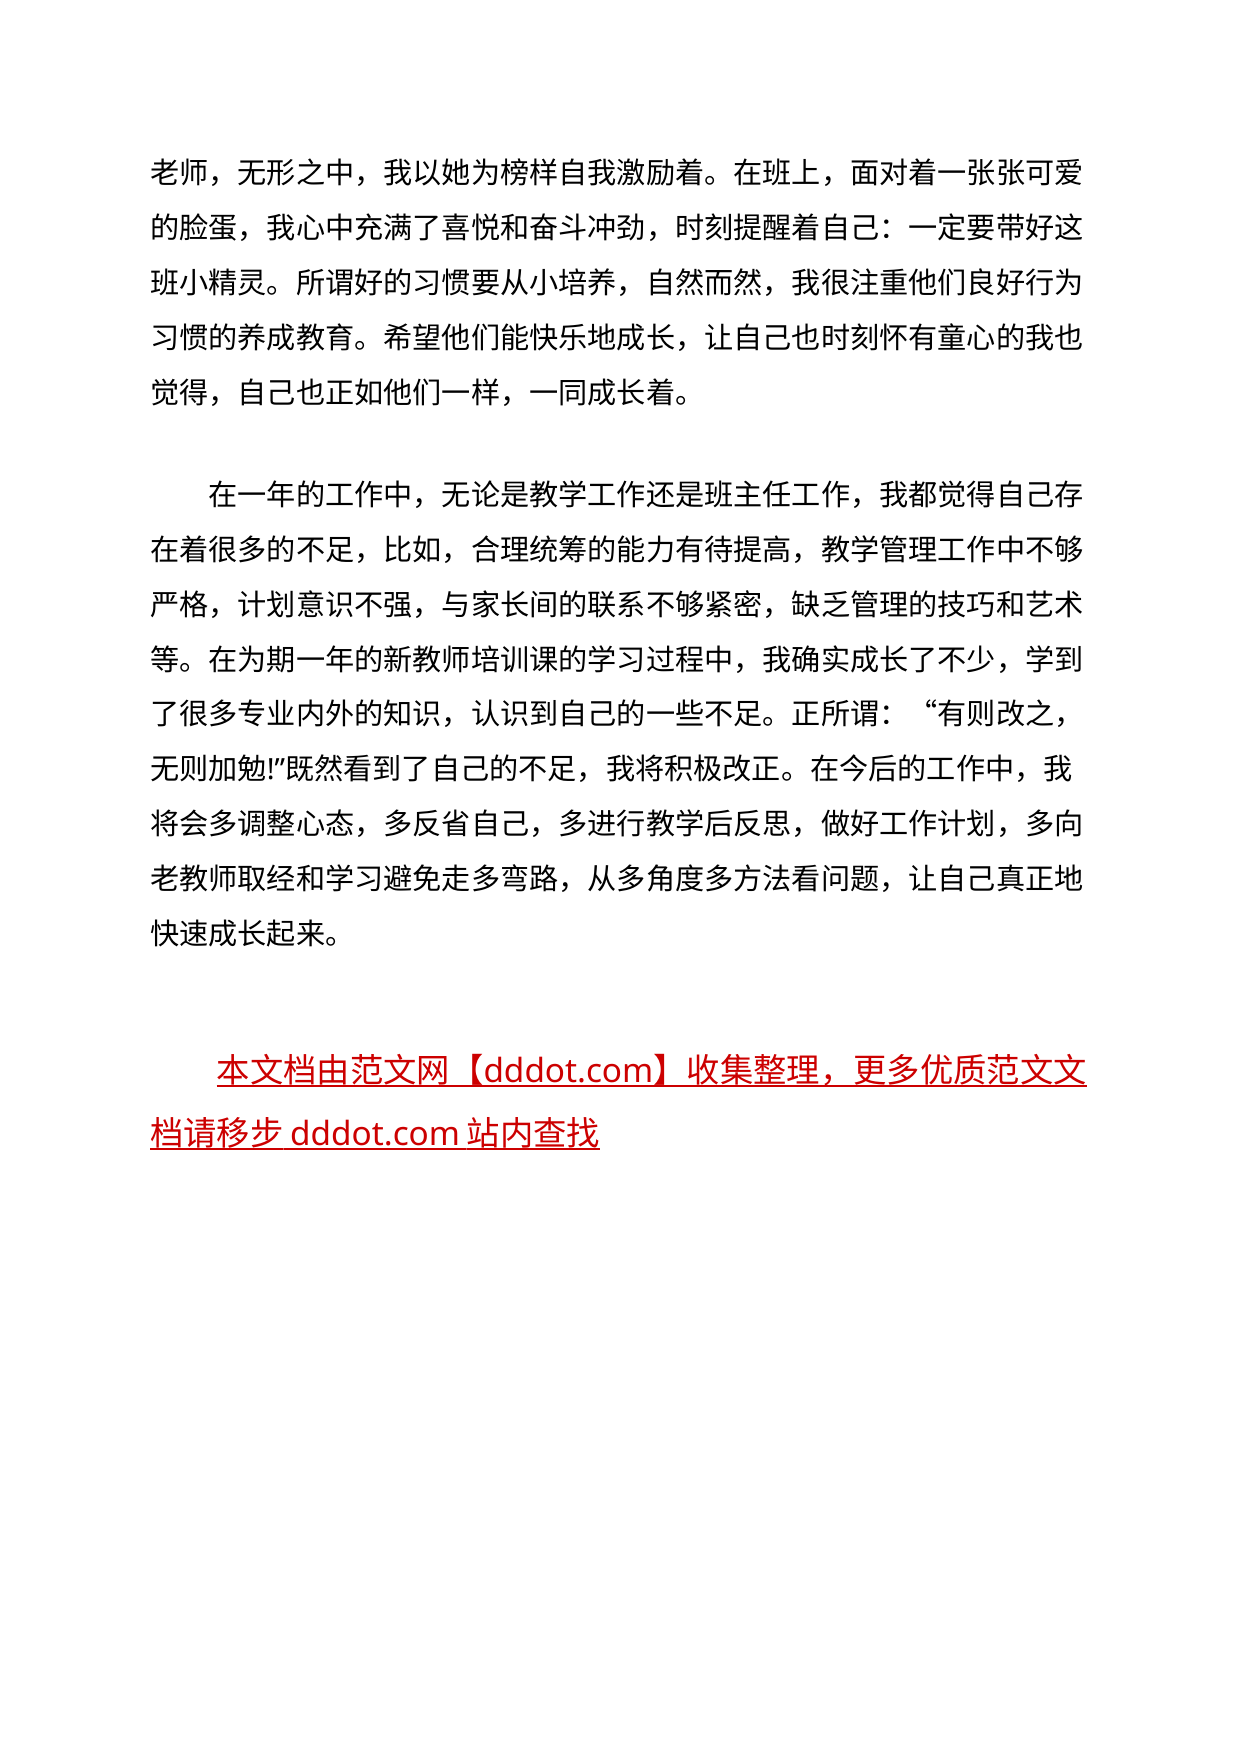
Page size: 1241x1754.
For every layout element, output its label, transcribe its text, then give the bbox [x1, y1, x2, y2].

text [150, 150, 1090, 412]
text 在一年的工作中，无论是教学工作还是班主任工作，我都觉得自己存在着很多的不足，比如，合理统筹的能力有待提高，教学管理工作中不够严格，计划意识不强，与家长间的联系不够紧密，缺乏管理的技巧和艺术等。在为期一年的新教师培训课的学习过程中，我确实成长了不少，学到了很多专业内外的知识，认识到自己的一些不足。正所谓：“有则改之，无则加勉!”既然看到了自己的不足，我将积极改正。在今后的工作中，我将会多调整心态，多反省自己，多进行教学后反思，做好工作计划，多向老教师取经和学习避免走多弯路，从多角度多方法看问题，让自己真正地快速成长起来。 [150, 471, 1090, 953]
text 本文档由范文网【dddot.com】收集整理，更多优质范文文档请移步dddot.com站内查找 [150, 1044, 1090, 1155]
